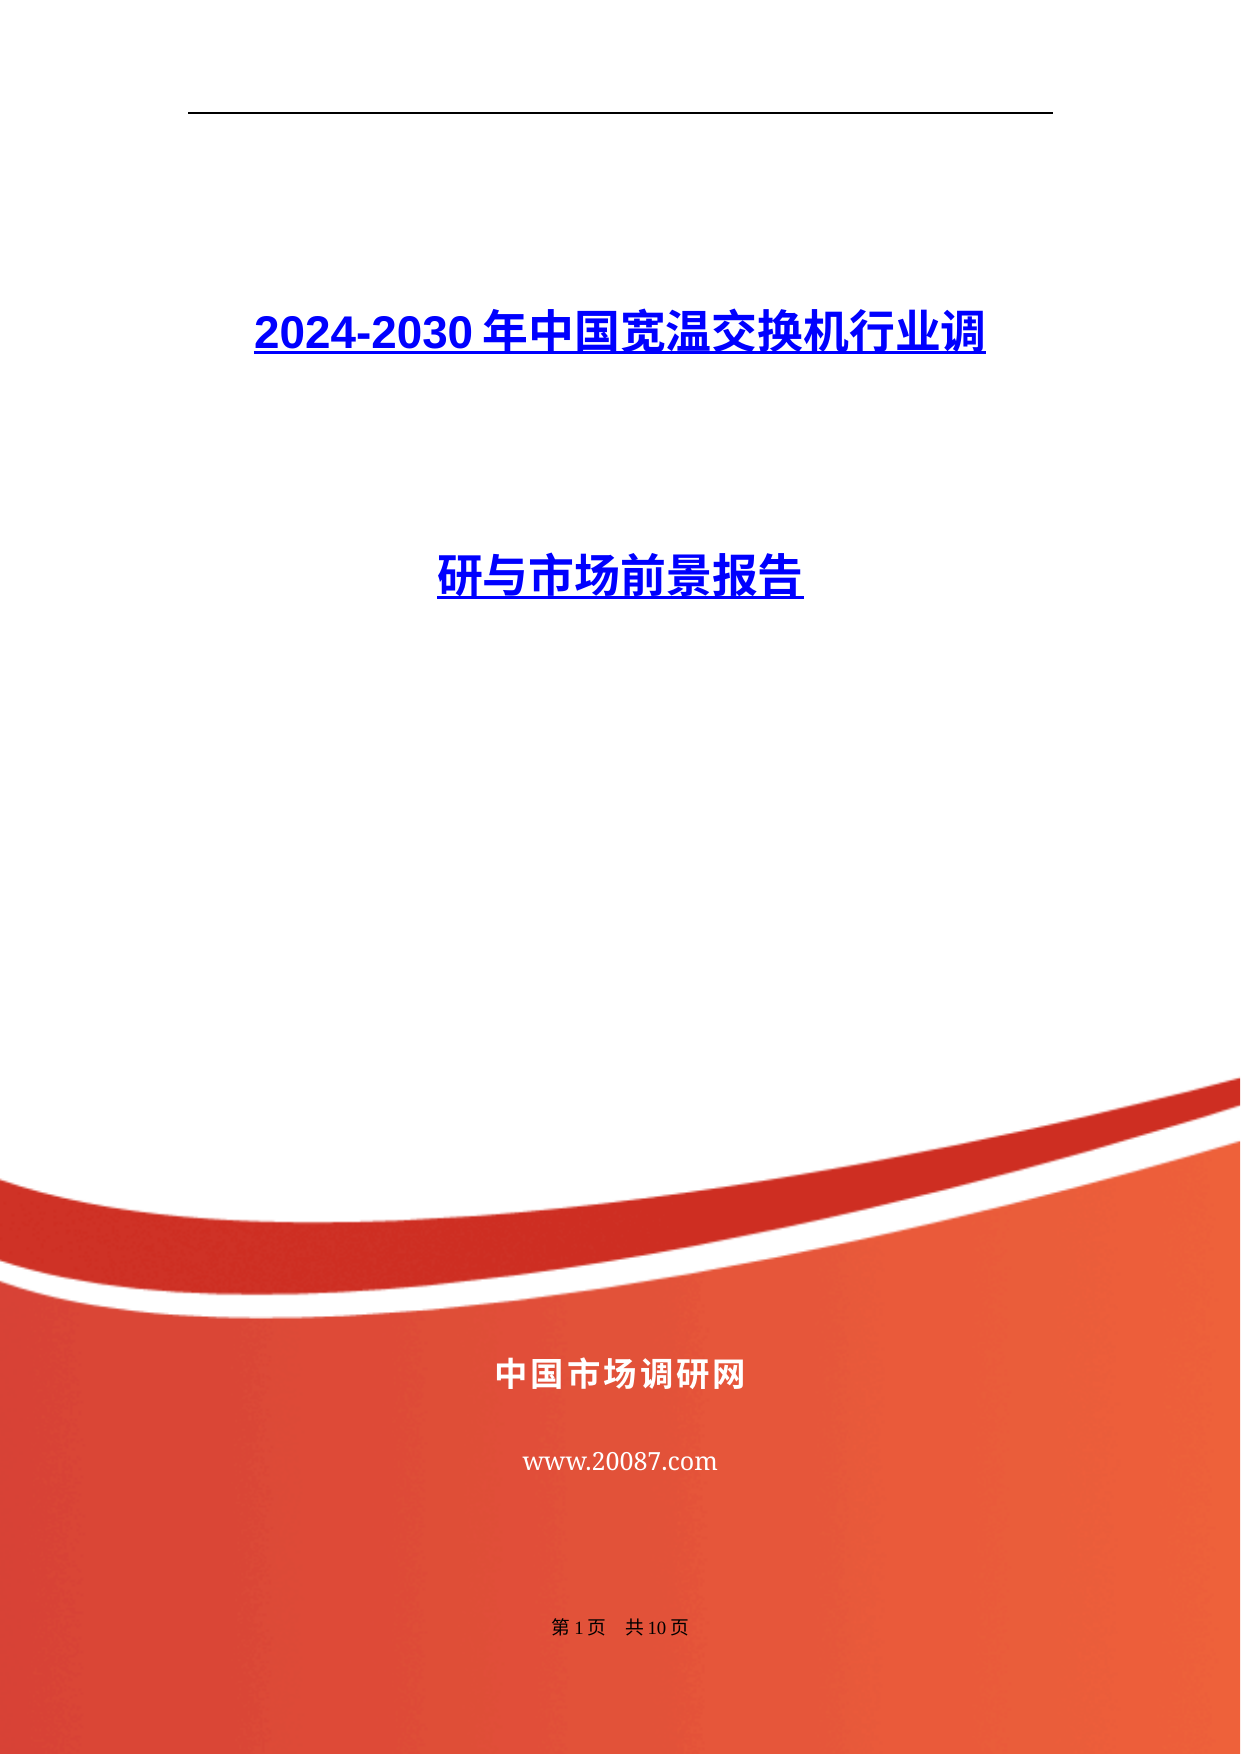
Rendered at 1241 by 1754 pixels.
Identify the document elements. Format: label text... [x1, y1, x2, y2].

table_header 2024-2030年中国宽温交换机行业调研与市场前景报告 [188, 207, 1053, 773]
picture [0, 1006, 1241, 1754]
text www.20087.com [187, 1428, 1053, 1493]
subtitle 中国市场调研网 [187, 1339, 1053, 1404]
